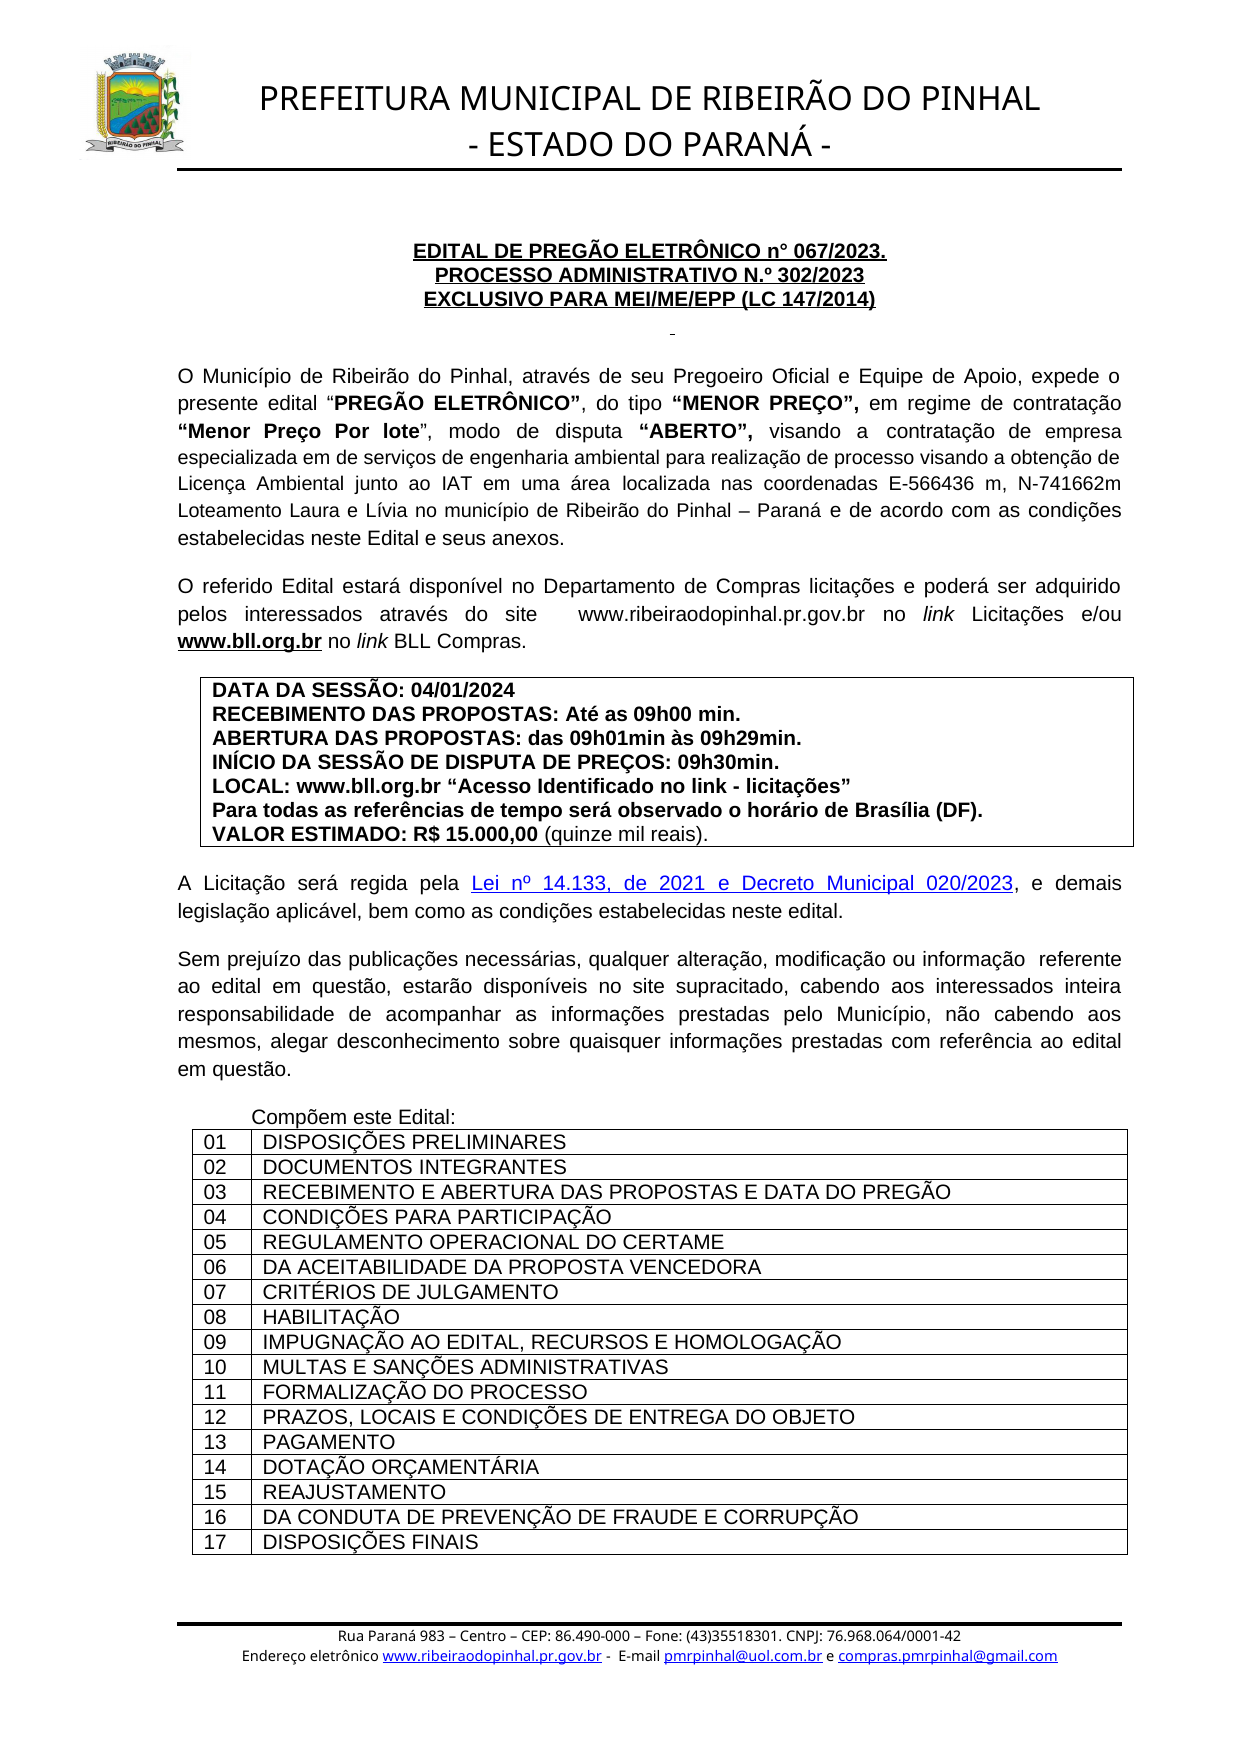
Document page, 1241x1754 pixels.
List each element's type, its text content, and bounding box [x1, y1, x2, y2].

table_header 01 [193, 1130, 251, 1154]
text O referido Edital estará disponível no Departamento de Compras licitações e poderá ser adquirido pelos interessados através do site www.ribeiraodopinhal.pr.gov.br no link Licitações e/ou www.bll.org.br no link BLL Compras. [177, 574, 1122, 653]
table_cell RECEBIMENTO E ABERTURA DAS PROPOSTAS E DATA DO PREGÃO [252, 1180, 1127, 1204]
table_cell FORMALIZAÇÃO DO PROCESSO [252, 1380, 1127, 1404]
table_cell 14 [193, 1455, 251, 1479]
picture [79, 45, 192, 160]
table_cell 07 [193, 1280, 251, 1304]
table_cell 08 [193, 1305, 251, 1329]
table_cell 05 [193, 1230, 251, 1254]
table_cell DA CONDUTA DE PREVENÇÃO DE FRAUDE E CORRUPÇÃO [252, 1505, 1127, 1529]
table_cell MULTAS E SANÇÕES ADMINISTRATIVAS [252, 1355, 1127, 1379]
table_cell 02 [193, 1155, 251, 1179]
text Sem prejuízo das publicações necessárias, qualquer alteração, modificação ou informação referente ao edital em questão, estarão disponíveis no site supracitado, cabendo aos interessados inteira responsabilidade de acompanhar as informações prestadas pelo Município, não cabendo aos mesmos, alegar desconhecimento sobre quaisquer informações prestadas com referência ao edital em questão. [177, 947, 1122, 1081]
table_header DATA DA SESSÃO: 04/01/2024 RECEBIMENTO DAS PROPOSTAS: Até as 09h00 min. ABERTURA DAS PROPOSTAS: das 09h01min às 09h29min. INÍCIO DA SESSÃO DE DISPUTA DE PREÇOS: 09h30min. LOCAL: www.bll.org.br “Acesso Identificado no link - licitações” Para todas as referências de tempo será observado o horário de Brasília (DF). VALOR ESTIMADO: R$ 15.000,00 (quinze mil reais). [201, 678, 1133, 846]
table_cell 03 [193, 1180, 251, 1204]
table_cell 10 [193, 1355, 251, 1379]
table_cell HABILITAÇÃO [252, 1305, 1127, 1329]
table_cell DA ACEITABILIDADE DA PROPOSTA VENCEDORA [252, 1255, 1127, 1279]
table_cell 12 [193, 1405, 251, 1429]
table_cell DOTAÇÃO ORÇAMENTÁRIA [252, 1455, 1127, 1479]
table_cell CRITÉRIOS DE JULGAMENTO [252, 1280, 1127, 1304]
table_cell PAGAMENTO [252, 1430, 1127, 1454]
table_cell 09 [193, 1330, 251, 1354]
table_cell DOCUMENTOS INTEGRANTES [252, 1155, 1127, 1179]
table_cell 06 [193, 1255, 251, 1279]
table_cell REGULAMENTO OPERACIONAL DO CERTAME [252, 1230, 1127, 1254]
table_cell 04 [193, 1205, 251, 1229]
table_cell 11 [193, 1380, 251, 1404]
table_cell 13 [193, 1430, 251, 1454]
table_cell DISPOSIÇÕES FINAIS [252, 1530, 1127, 1554]
text Compõem este Edital: [177, 1105, 1122, 1129]
table_header DISPOSIÇÕES PRELIMINARES [252, 1130, 1127, 1154]
table_cell 15 [193, 1480, 251, 1504]
text O Município de Ribeirão do Pinhal, através de seu Pregoeiro Oficial e Equipe de Apoio, expede o presente edital “PREGÃO ELETRÔNICO”, do tipo “MENOR PREÇO”, em regime de contratação “Menor Preço Por lote”, modo de disputa “ABERTO”, visando a contratação de empresa especializada em de serviços de engenharia ambiental para realização de processo visando a obtenção de Licença Ambiental junto ao IAT em uma área localizada nas coordenadas E-566436 m, N-741662m Loteamento Laura e Lívia no município de Ribeirão do Pinhal – Paraná e de acordo com as condições estabelecidas neste Edital e seus anexos. [177, 363, 1122, 549]
table_cell REAJUSTAMENTO [252, 1480, 1127, 1504]
table_cell CONDIÇÕES PARA PARTICIPAÇÃO [252, 1205, 1127, 1229]
table_cell PRAZOS, LOCAIS E CONDIÇÕES DE ENTREGA DO OBJETO [252, 1405, 1127, 1429]
text EDITAL DE PREGÃO ELETRÔNICO n° 067/2023. [177, 238, 1122, 262]
table_cell 16 [193, 1505, 251, 1529]
table_cell 17 [193, 1530, 251, 1554]
text PROCESSO ADMINISTRATIVO N.º 302/2023 [177, 262, 1122, 286]
text A Licitação será regida pela Lei nº 14.133, de 2021 e Decreto Municipal 020/2023, e demais legislação aplicável, bem como as condições estabelecidas neste edital. [177, 871, 1122, 922]
text EXCLUSIVO PARA MEI/ME/EPP (LC 147/2014) [177, 286, 1122, 310]
table_cell IMPUGNAÇÃO AO EDITAL, RECURSOS E HOMOLOGAÇÃO [252, 1330, 1127, 1354]
